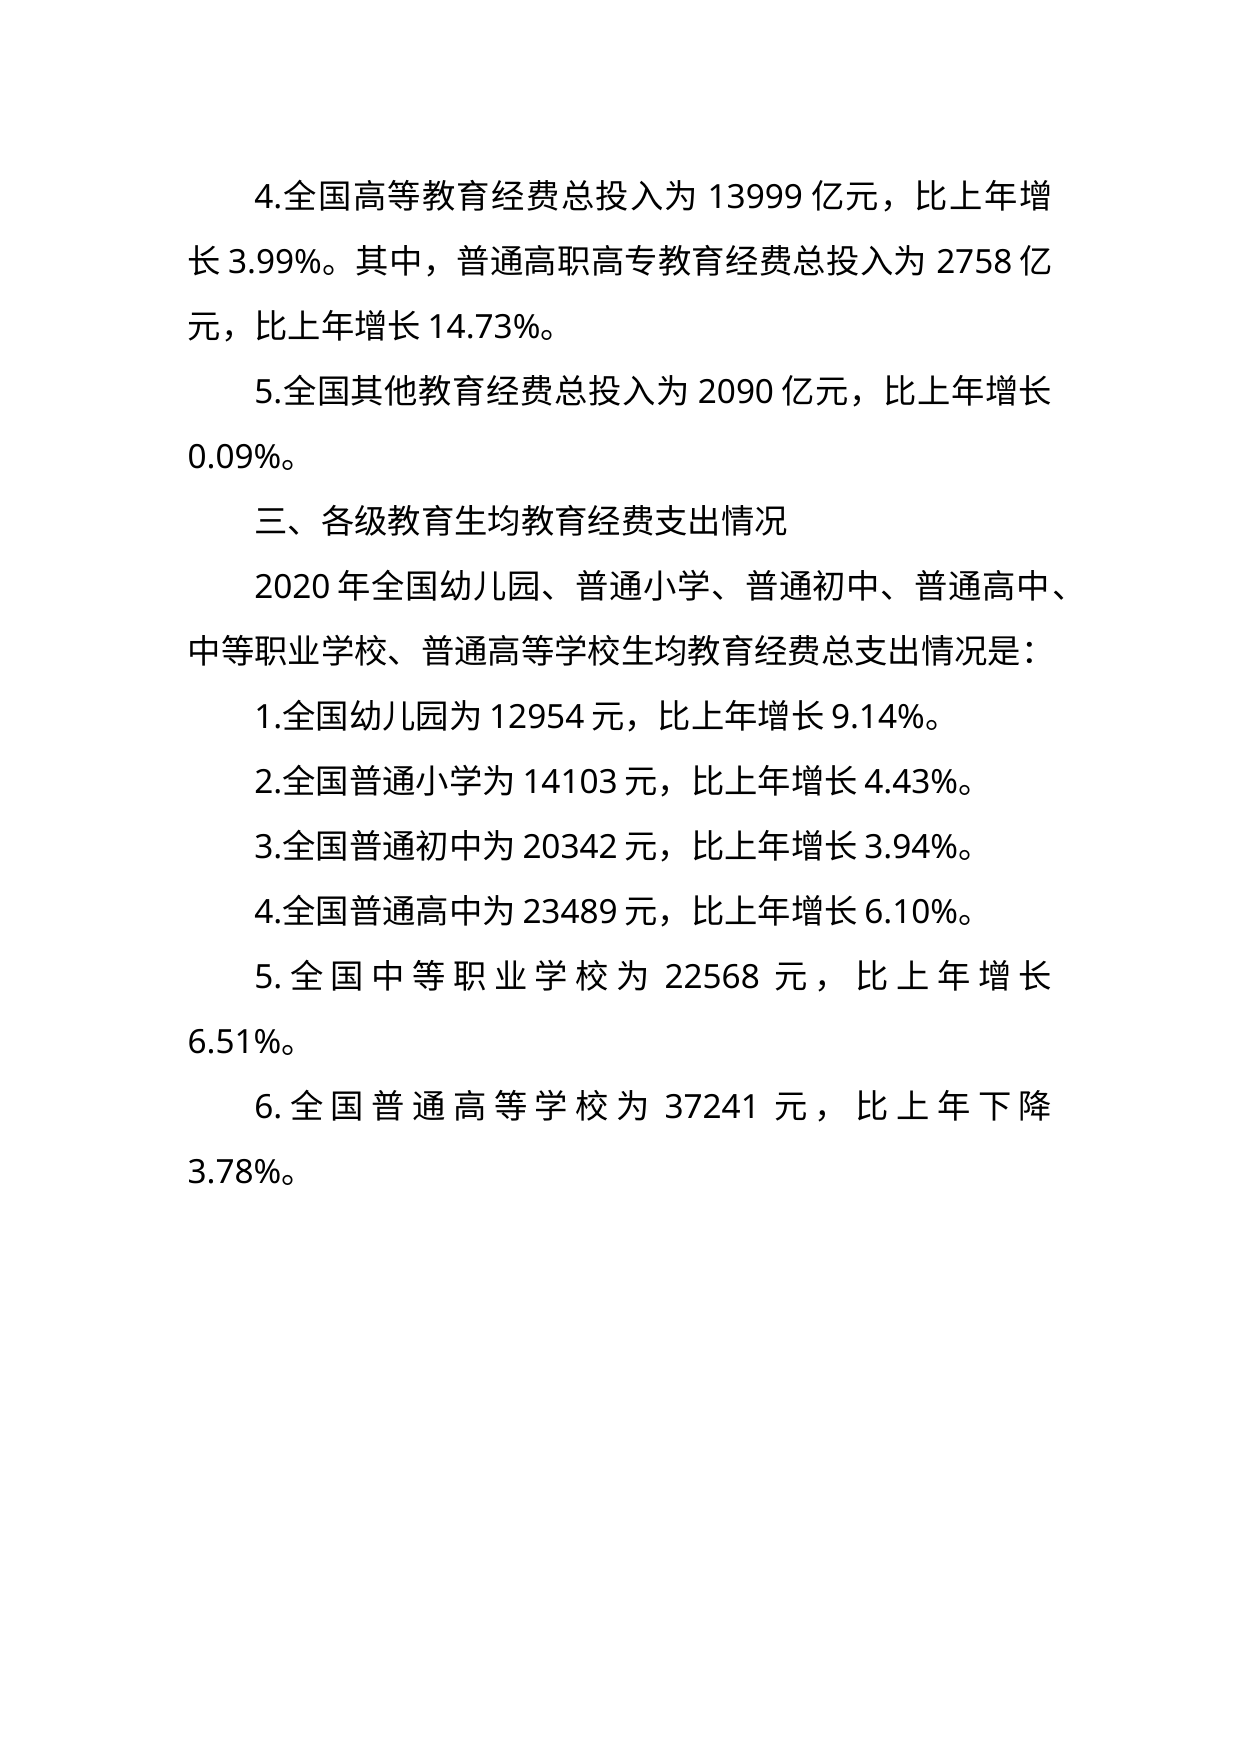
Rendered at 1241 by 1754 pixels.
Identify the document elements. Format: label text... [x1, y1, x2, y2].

text 5.全国中等职业学校为22568元，比上年增长6.51%。 [187, 942, 1053, 1072]
text 3.全国普通初中为20342元，比上年增长3.94%。 [187, 812, 1053, 877]
text 5.全国其他教育经费总投入为2090亿元，比上年增长0.09%。 [187, 357, 1053, 487]
text 2020年全国幼儿园、普通小学、普通初中、普通高中、中等职业学校、普通高等学校生均教育经费总支出情况是： [187, 552, 1053, 682]
text 1.全国幼儿园为12954元，比上年增长9.14%。 [187, 682, 1053, 747]
text 4.全国普通高中为23489元，比上年增长6.10%。 [187, 877, 1053, 942]
text 4.全国高等教育经费总投入为13999亿元，比上年增长3.99%。其中，普通高职高专教育经费总投入为2758亿元，比上年增长14.73%。 [187, 162, 1053, 357]
text 2.全国普通小学为14103元，比上年增长4.43%。 [187, 747, 1053, 812]
text 6.全国普通高等学校为37241元，比上年下降3.78%。 [187, 1072, 1053, 1202]
text 三、各级教育生均教育经费支出情况 [187, 487, 1053, 552]
